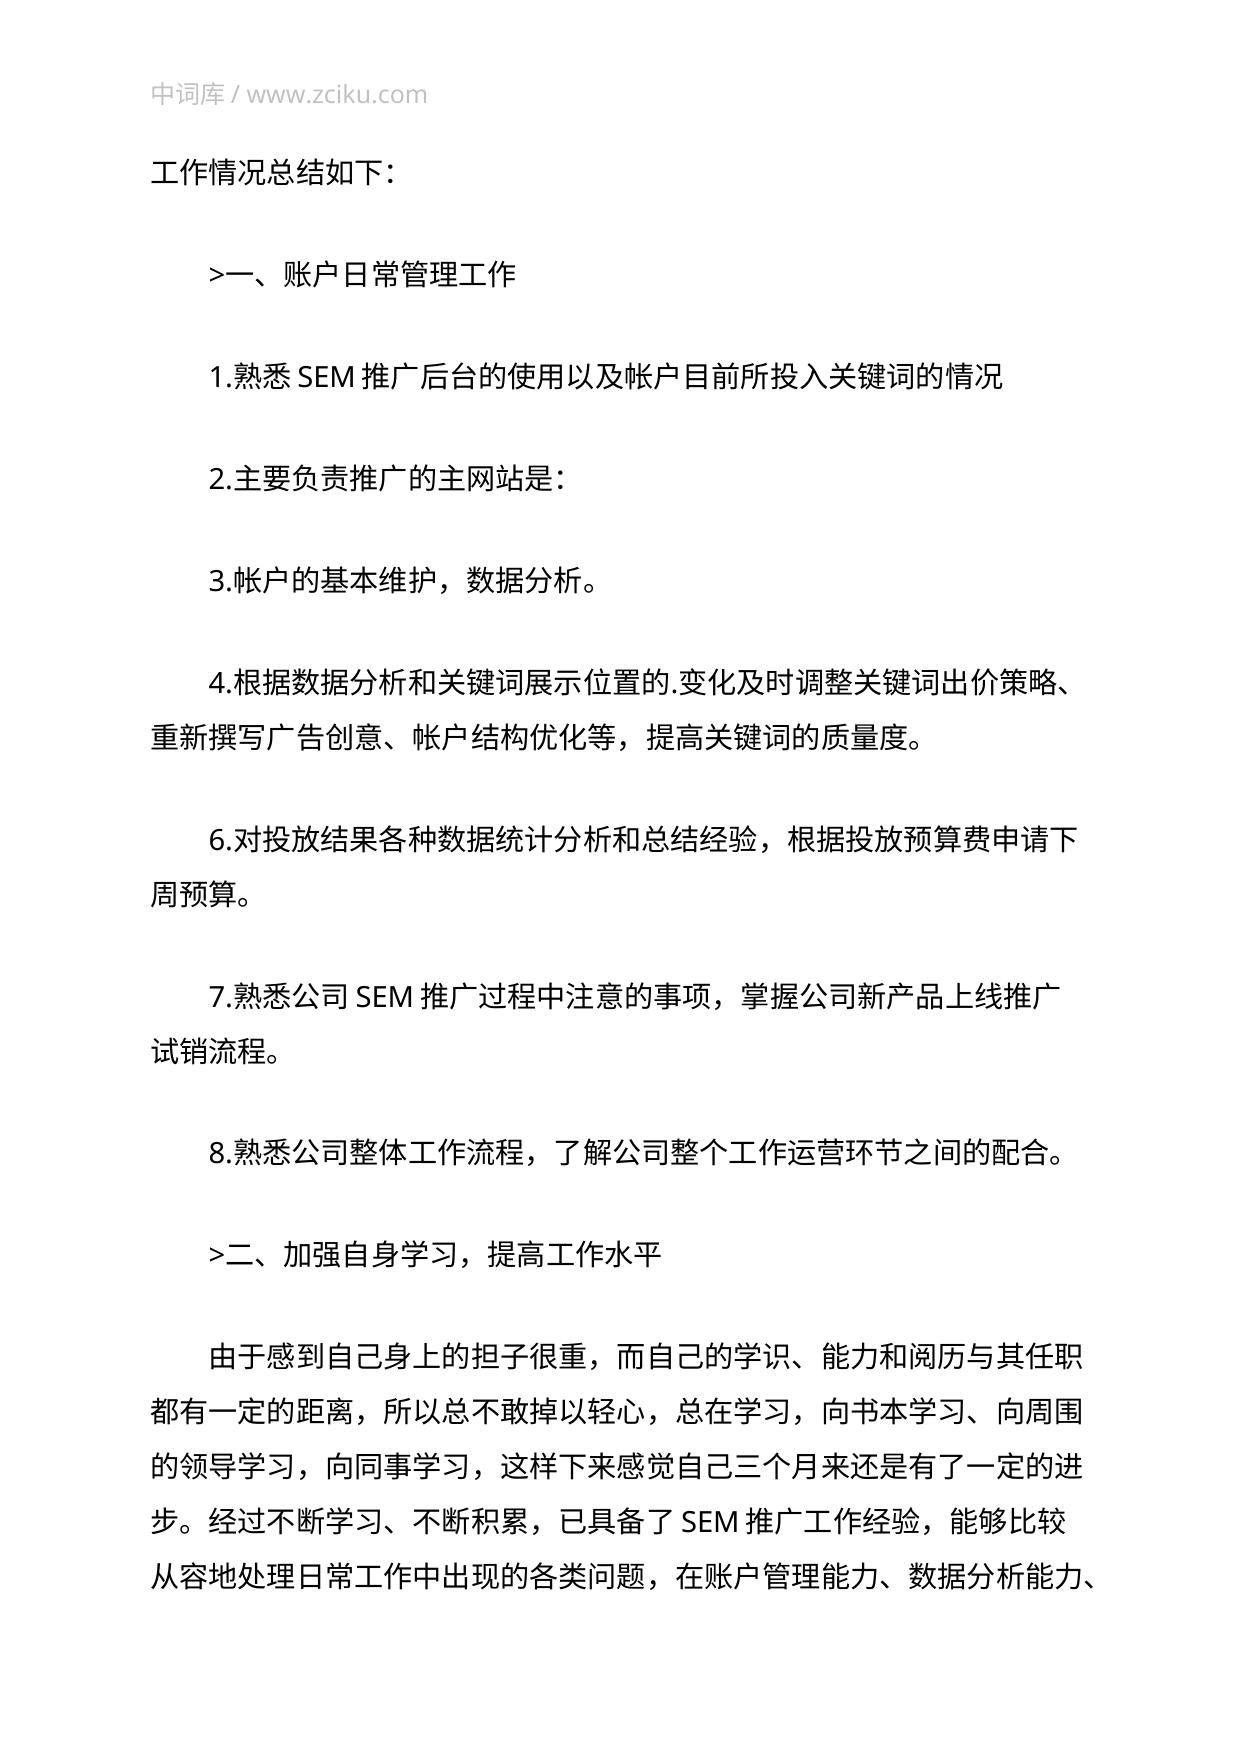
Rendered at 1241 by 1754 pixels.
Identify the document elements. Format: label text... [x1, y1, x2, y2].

text 6.对投放结果各种数据统计分析和总结经验，根据投放预算费申请下周预算。 [150, 816, 1090, 914]
text >二、加强自身学习，提高工作水平 [150, 1232, 1090, 1274]
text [150, 150, 1090, 192]
text 7.熟悉公司SEM推广过程中注意的事项，掌握公司新产品上线推广试销流程。 [150, 973, 1090, 1071]
text 2.主要负责推广的主网站是： [150, 456, 1090, 498]
text 1.熟悉SEM推广后台的使用以及帐户目前所投入关键词的情况 [150, 354, 1090, 396]
text 8.熟悉公司整体工作流程，了解公司整个工作运营环节之间的配合。 [150, 1130, 1090, 1172]
text 4.根据数据分析和关键词展示位置的.变化及时调整关键词出价策略、重新撰写广告创意、帐户结构优化等，提高关键词的质量度。 [150, 660, 1090, 757]
text >一、账户日常管理工作 [150, 252, 1090, 294]
text 3.帐户的基本维护，数据分析。 [150, 558, 1090, 600]
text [150, 1334, 1090, 1596]
